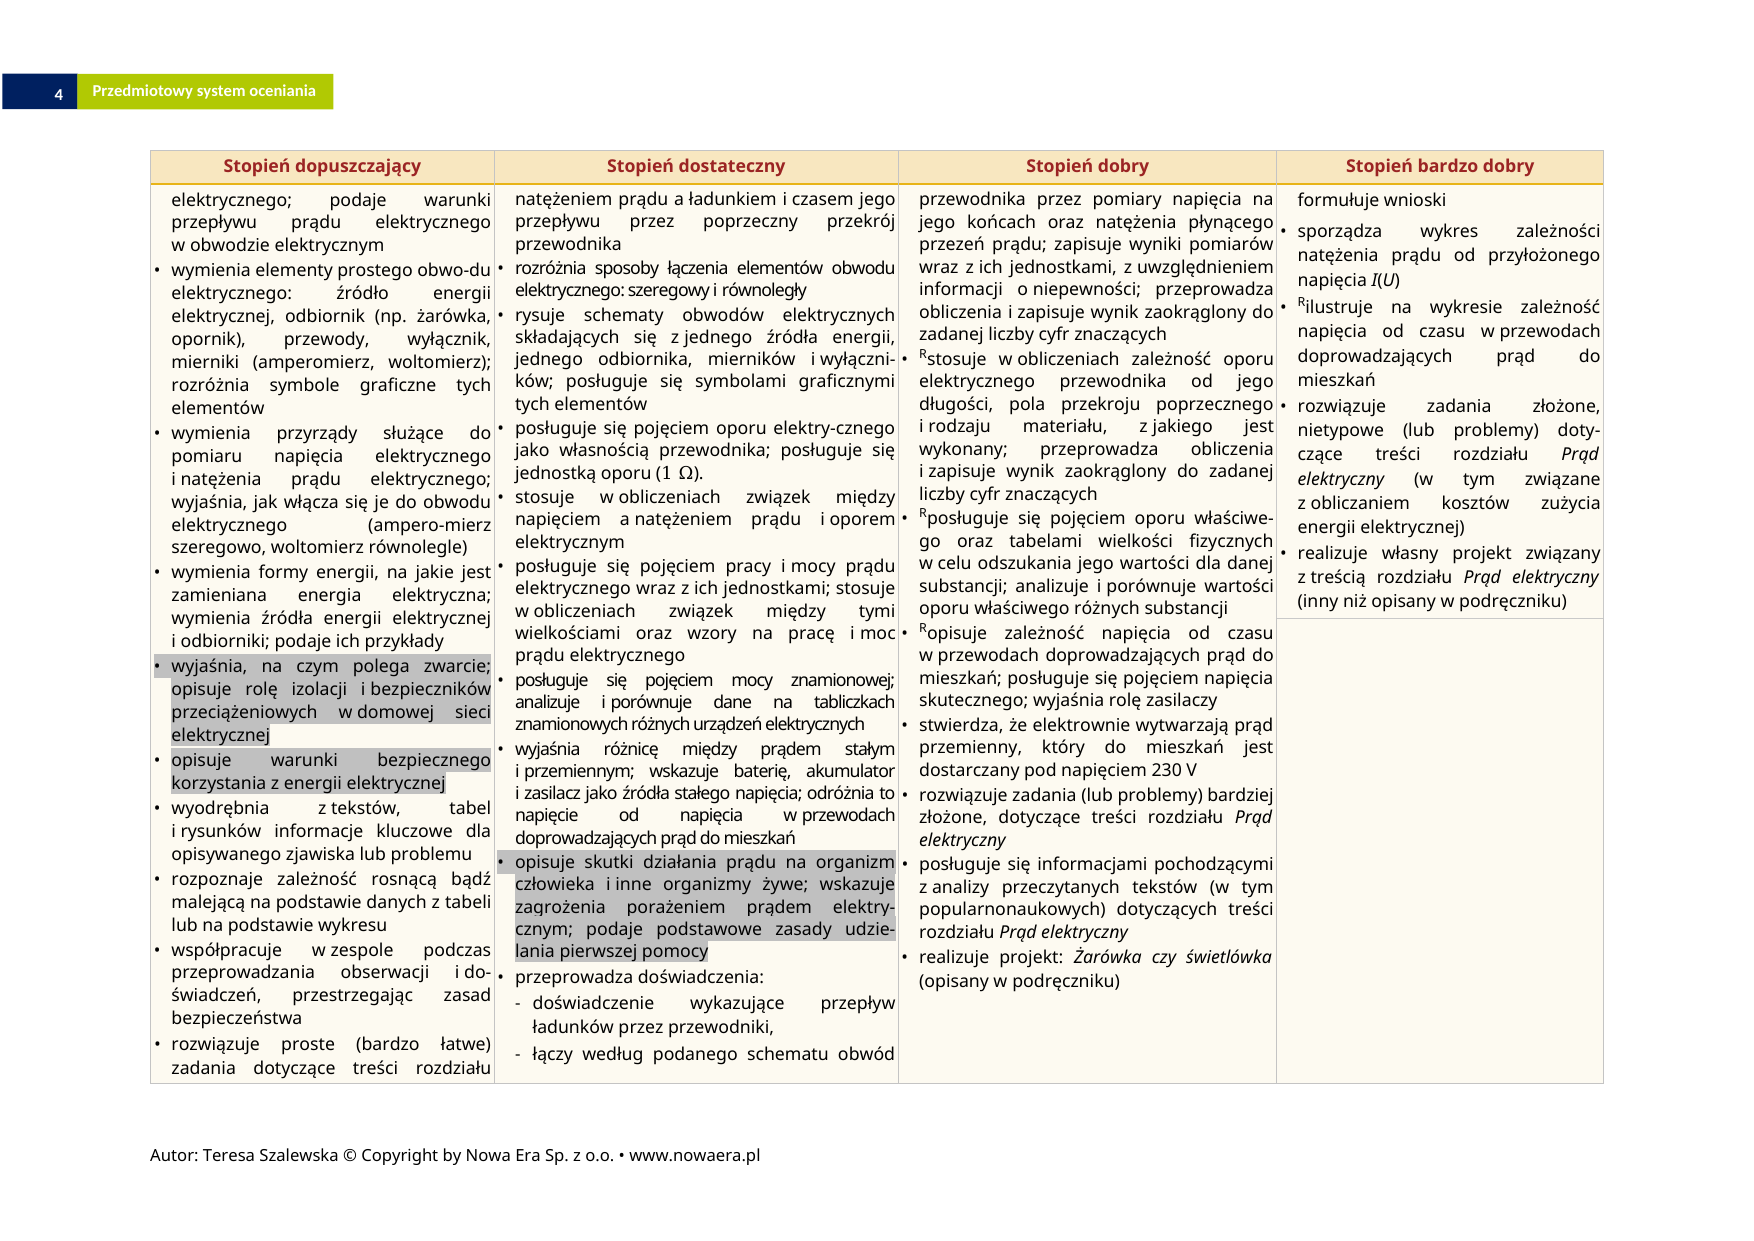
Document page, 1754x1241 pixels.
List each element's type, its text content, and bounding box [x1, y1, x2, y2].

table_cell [151, 185, 494, 1083]
table_header Stopień bardzo dobry [1277, 151, 1603, 183]
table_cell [1277, 185, 1603, 618]
table_cell [1277, 619, 1603, 1083]
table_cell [899, 185, 1276, 1083]
table_header Stopień dobry [899, 151, 1276, 183]
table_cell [495, 185, 898, 1083]
table_header Stopień dostateczny [495, 151, 898, 183]
table_header Stopień dopuszczający [151, 151, 494, 183]
